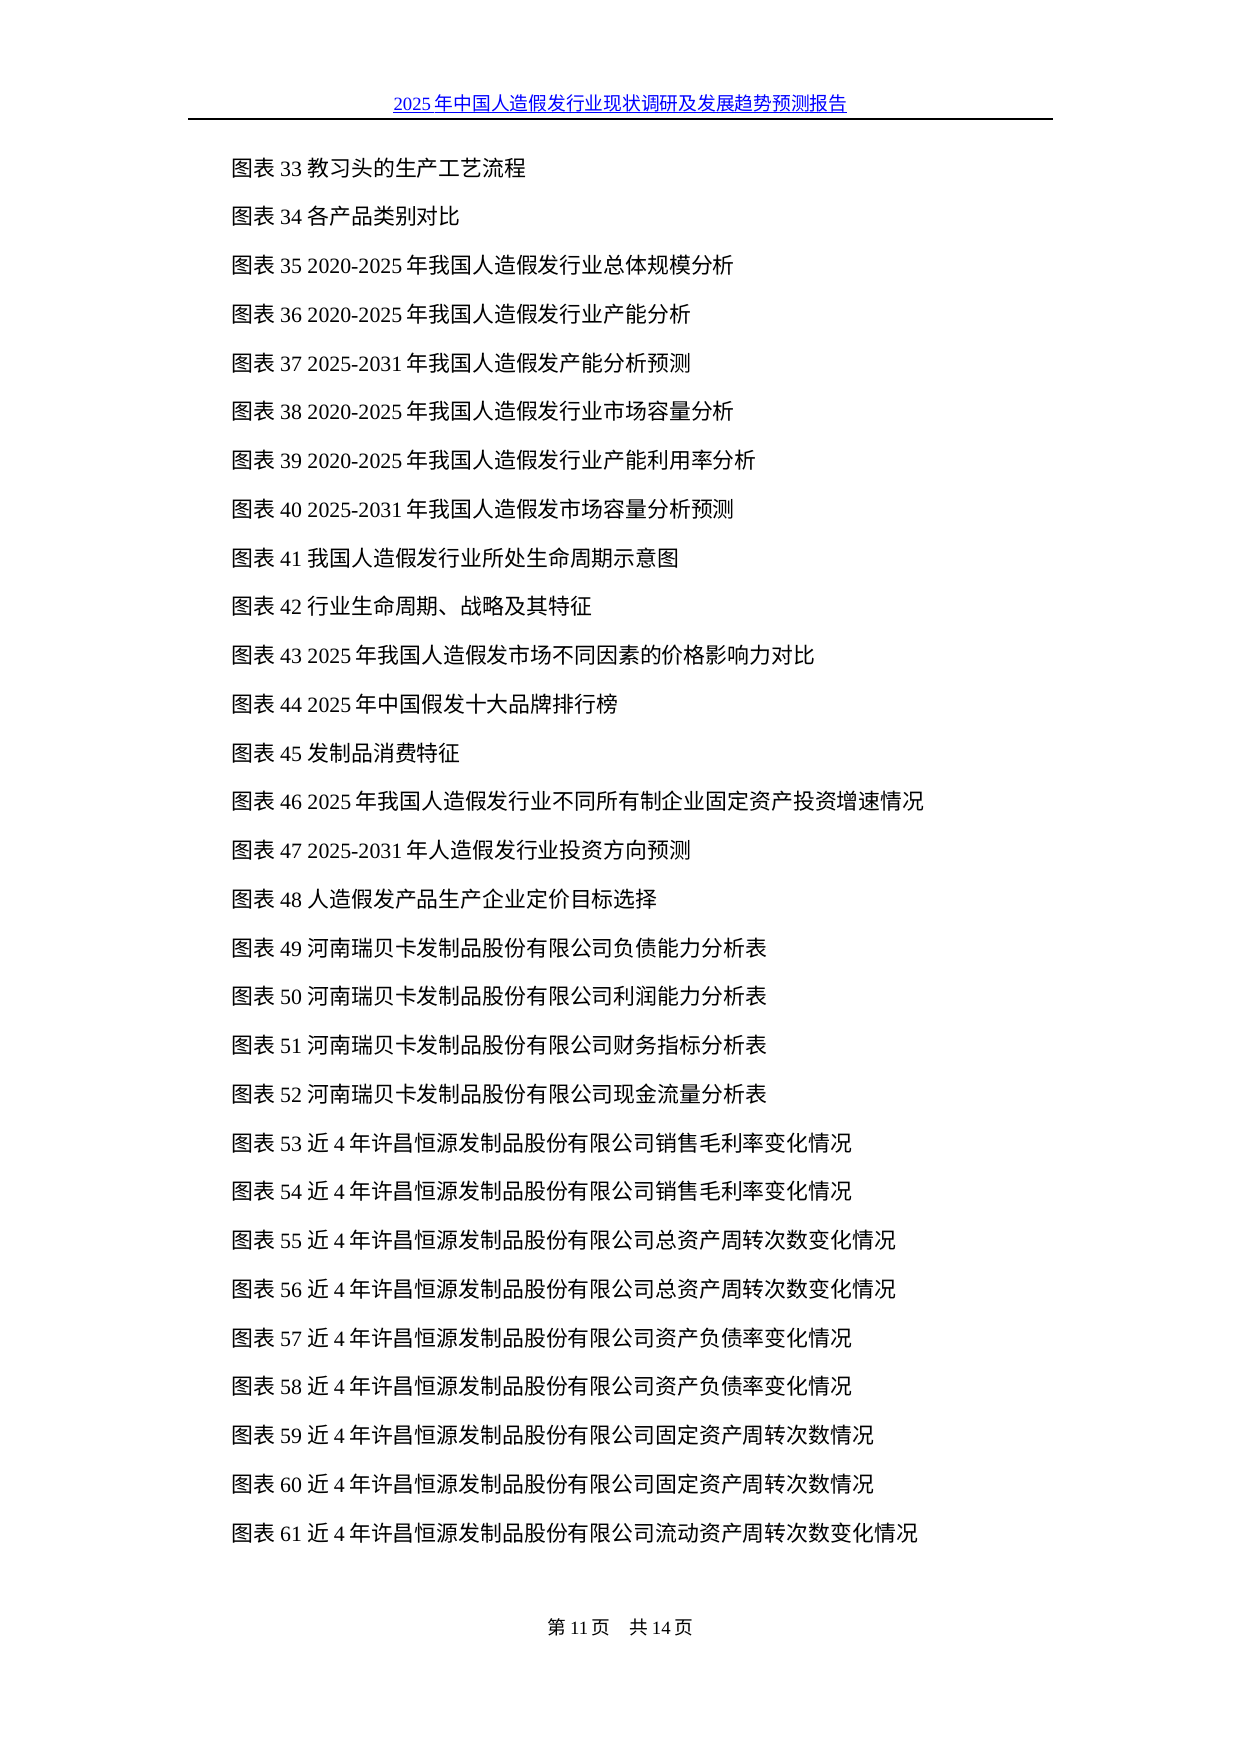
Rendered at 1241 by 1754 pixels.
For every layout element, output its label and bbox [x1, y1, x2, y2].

text [187, 150, 1053, 1548]
